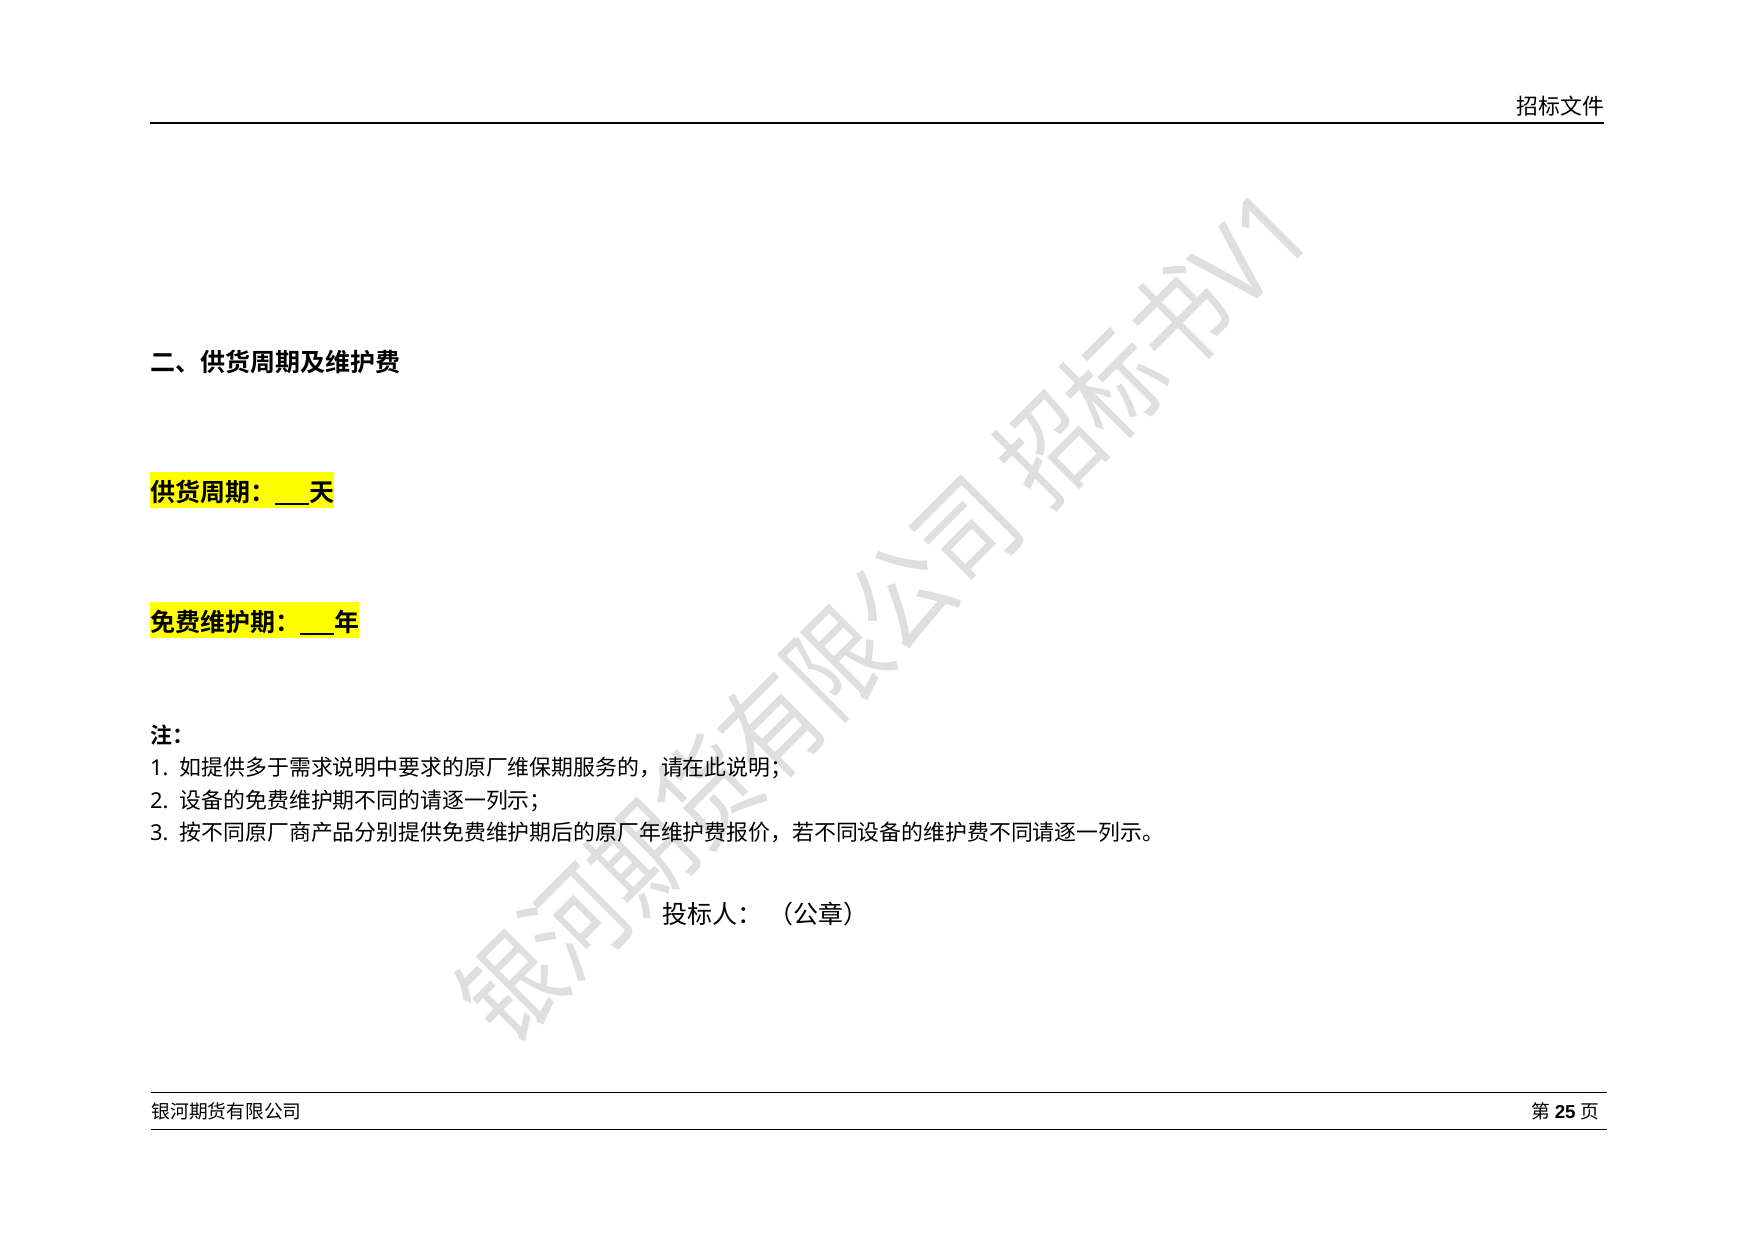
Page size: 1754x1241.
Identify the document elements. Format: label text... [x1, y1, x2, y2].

text 免费维护期： 年 [150, 588, 1604, 653]
text 投标人： （公章） [150, 880, 1597, 945]
list 如提供多于需求说明中要求的原厂维保期服务的，请在此说明； [150, 750, 1604, 783]
list 设备的免费维护期不同的请逐一列示； [150, 783, 1604, 815]
list 按不同原厂商产品分别提供免费维护期后的原厂年维护费报价，若不同设备的维护费不同请逐一列示。 [150, 815, 1604, 848]
text 注： [150, 718, 1604, 750]
text 二、供货周期及维护费 [150, 328, 1604, 393]
text 供货周期： 天 [150, 458, 1604, 523]
